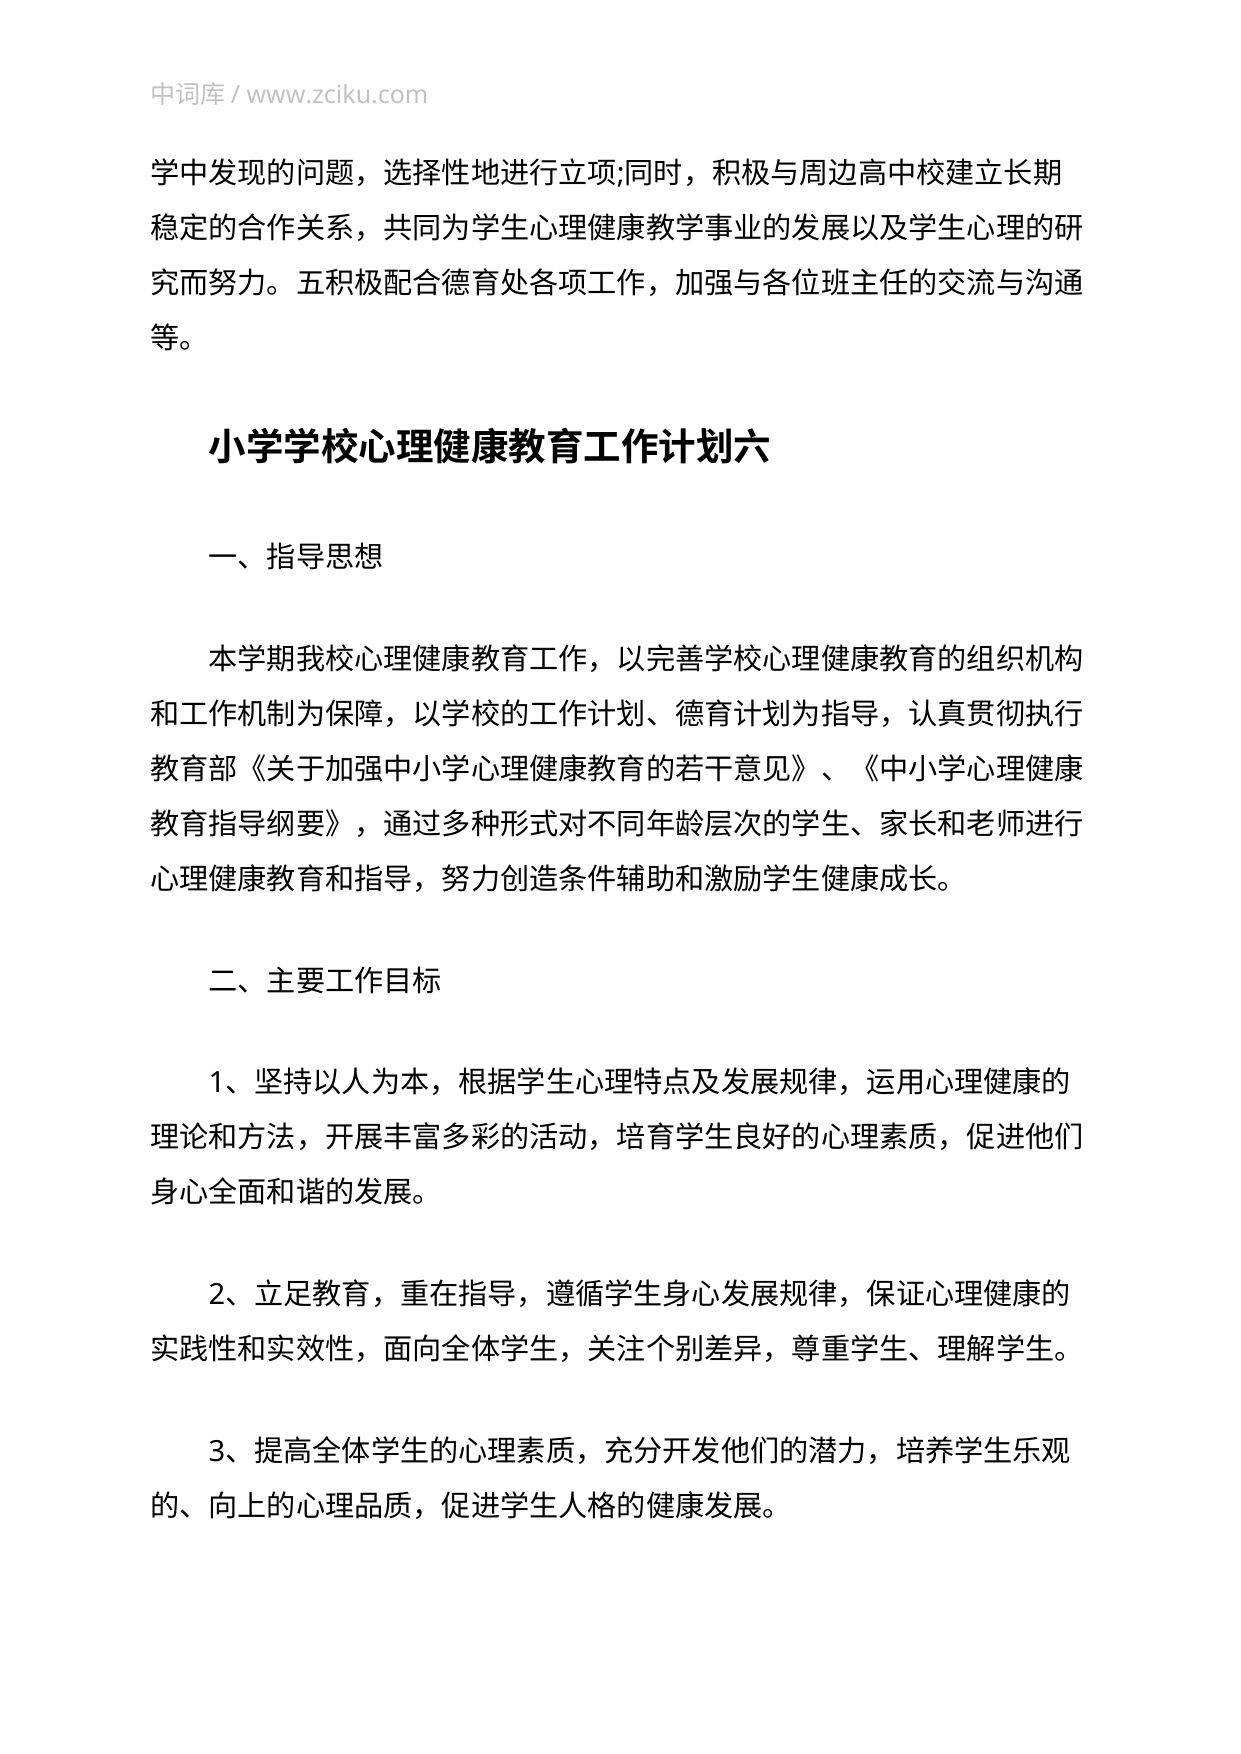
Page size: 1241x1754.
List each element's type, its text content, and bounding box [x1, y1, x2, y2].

text 小学学校心理健康教育工作计划六 [150, 417, 1090, 471]
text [150, 150, 1090, 357]
text 1、坚持以人为本，根据学生心理特点及发展规律，运用心理健康的理论和方法，开展丰富多彩的活动，培育学生良好的心理素质，促进他们身心全面和谐的发展。 [150, 1059, 1090, 1211]
text 二、主要工作目标 [150, 957, 1090, 999]
text 2、立足教育，重在指导，遵循学生身心发展规律，保证心理健康的实践性和实效性，面向全体学生，关注个别差异，尊重学生、理解学生。 [150, 1271, 1090, 1368]
text 3、提高全体学生的心理素质，充分开发他们的潜力，培养学生乐观的、向上的心理品质，促进学生人格的健康发展。 [150, 1427, 1090, 1524]
text 一、指导思想 [150, 534, 1090, 576]
text 本学期我校心理健康教育工作，以完善学校心理健康教育的组织机构和工作机制为保障，以学校的工作计划、德育计划为指导，认真贯彻执行教育部《关于加强中小学心理健康教育的若干意见》、《中小学心理健康教育指导纲要》，通过多种形式对不同年龄层次的学生、家长和老师进行心理健康教育和指导，努力创造条件辅助和激励学生健康成长。 [150, 636, 1090, 898]
